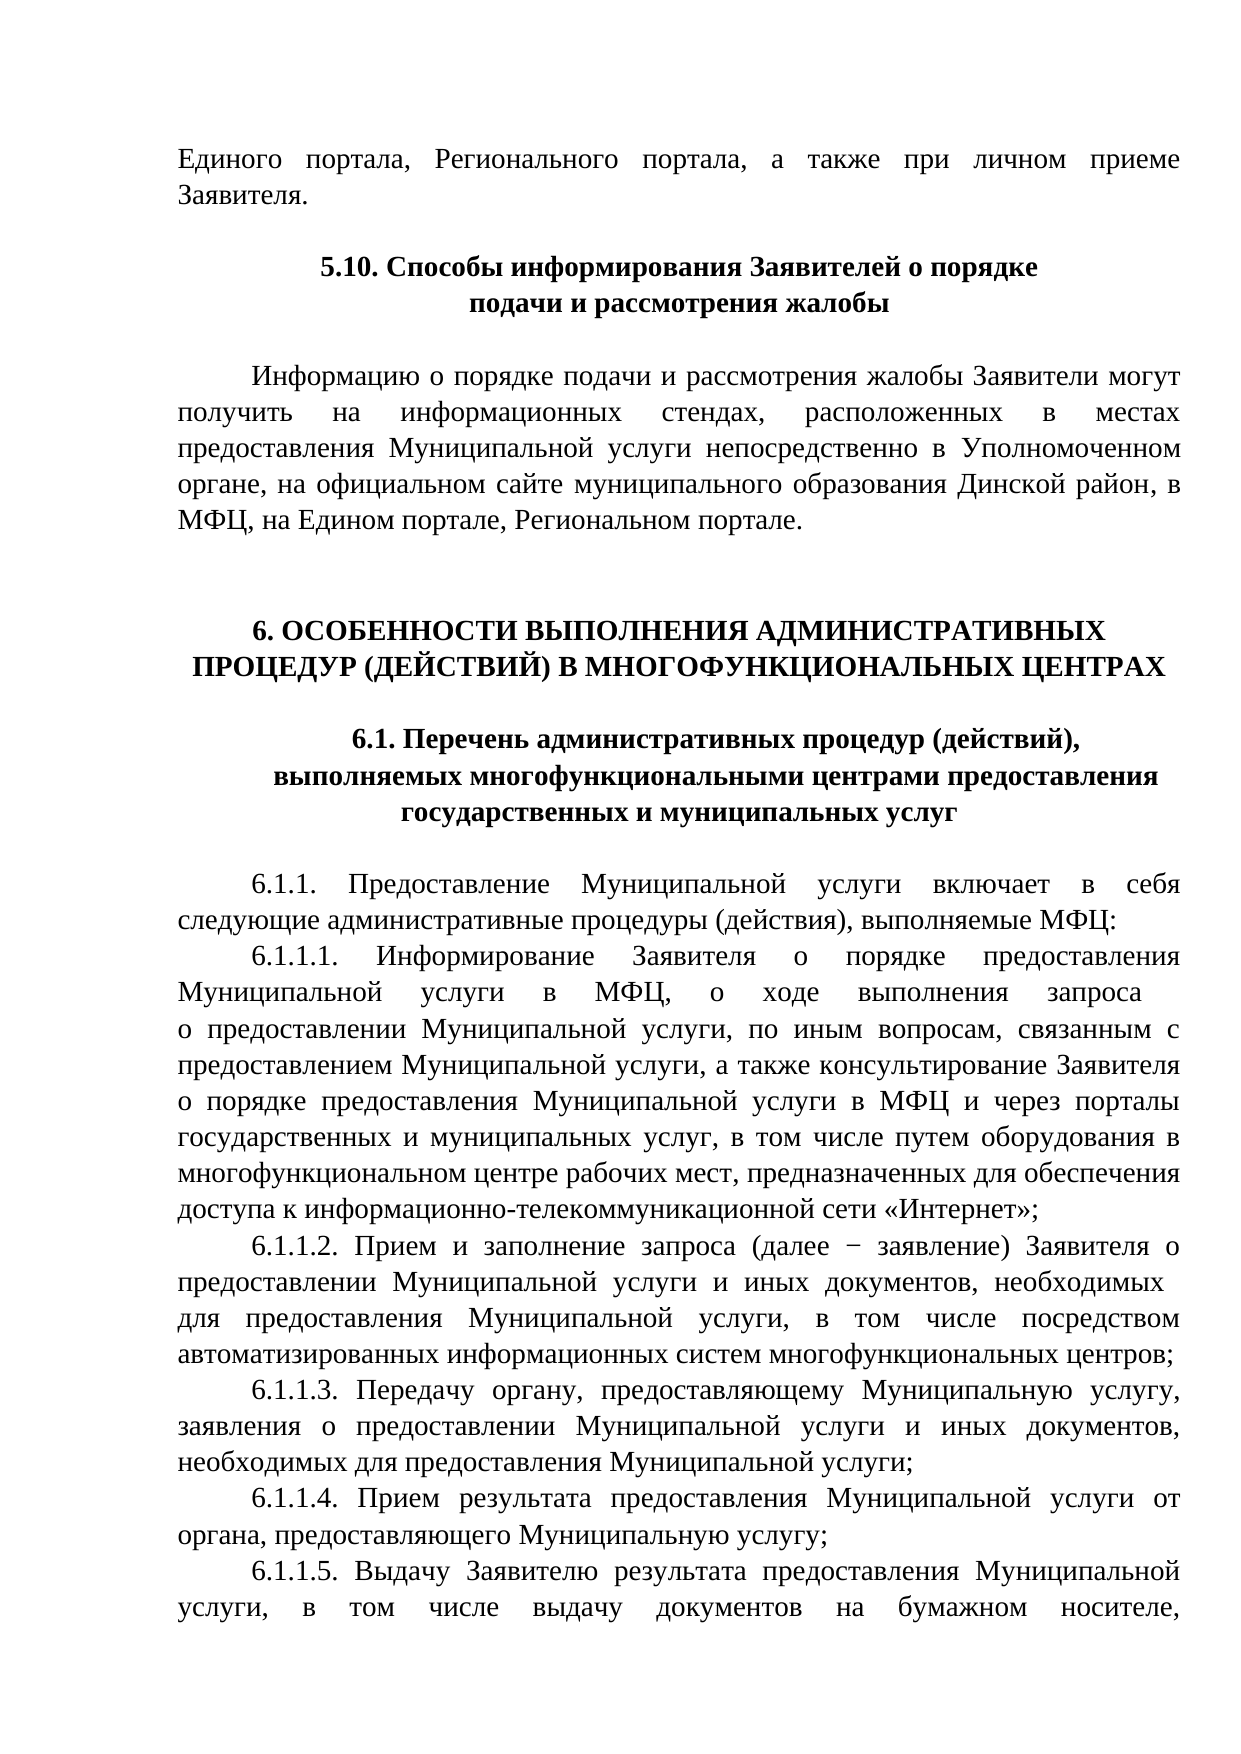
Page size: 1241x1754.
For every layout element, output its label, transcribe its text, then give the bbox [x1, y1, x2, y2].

text 6.1. Перечень административных процедур (действий), [177, 722, 1181, 755]
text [177, 141, 1181, 211]
text 6.1.1.1. Информирование Заявителя о порядке предоставления Муниципальной услуги в МФЦ, о ходе выполнения запроса о предоставлении Муниципальной услуги, по иным вопросам, связанным с предоставлением Муниципальной услуги, а также консультирование Заявителя о порядке предоставления Муниципальной услуги в МФЦ и через порталы государственных и муниципальных услуг, в том числе путем оборудования в многофункциональном центре рабочих мест, предназначенных для обеспечения доступа к информационно-телекоммуникационной сети «Интернет»; [177, 938, 1181, 1225]
text подачи и рассмотрения жалобы [177, 286, 1181, 319]
text 6.1.1. Предоставление Муниципальной услуги включает в себя следующие административные процедуры (действия), выполняемые МФЦ: [177, 866, 1181, 936]
text 6.1.1.2. Прием и заполнение запроса (далее − заявление) Заявителя о предоставлении Муниципальной услуги и иных документов, необходимых для предоставления Муниципальной услуги, в том числе посредством автоматизированных информационных систем многофункциональных центров; [177, 1228, 1181, 1369]
text 6.1.1.4. Прием результата предоставления Муниципальной услуги от органа, предоставляющего Муниципальную услугу; [177, 1481, 1181, 1550]
text выполняемых многофункциональными центрами предоставления государственных и муниципальных услуг [177, 758, 1181, 827]
text 6. ОСОБЕННОСТИ ВЫПОЛНЕНИЯ АДМИНИСТРАТИВНЫХ ПРОЦЕДУР (ДЕЙСТВИЙ) В МНОГОФУНКЦИОНАЛЬНЫХ ЦЕНТРАХ [177, 613, 1181, 683]
text Информацию о порядке подачи и рассмотрения жалобы Заявители могут получить на информационных стендах, расположенных в местах предоставления Муниципальной услуги непосредственно в Уполномоченном органе, на официальном сайте муниципального образования Динской район, в МФЦ, на Едином портале, Региональном портале. [177, 358, 1181, 536]
text 5.10. Способы информирования Заявителей о порядке [177, 249, 1181, 283]
text 6.1.1.3. Передачу органу, предоставляющему Муниципальную услугу, заявления о предоставлении Муниципальной услуги и иных документов, необходимых для предоставления Муниципальной услуги; [177, 1372, 1181, 1478]
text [177, 1553, 1181, 1623]
